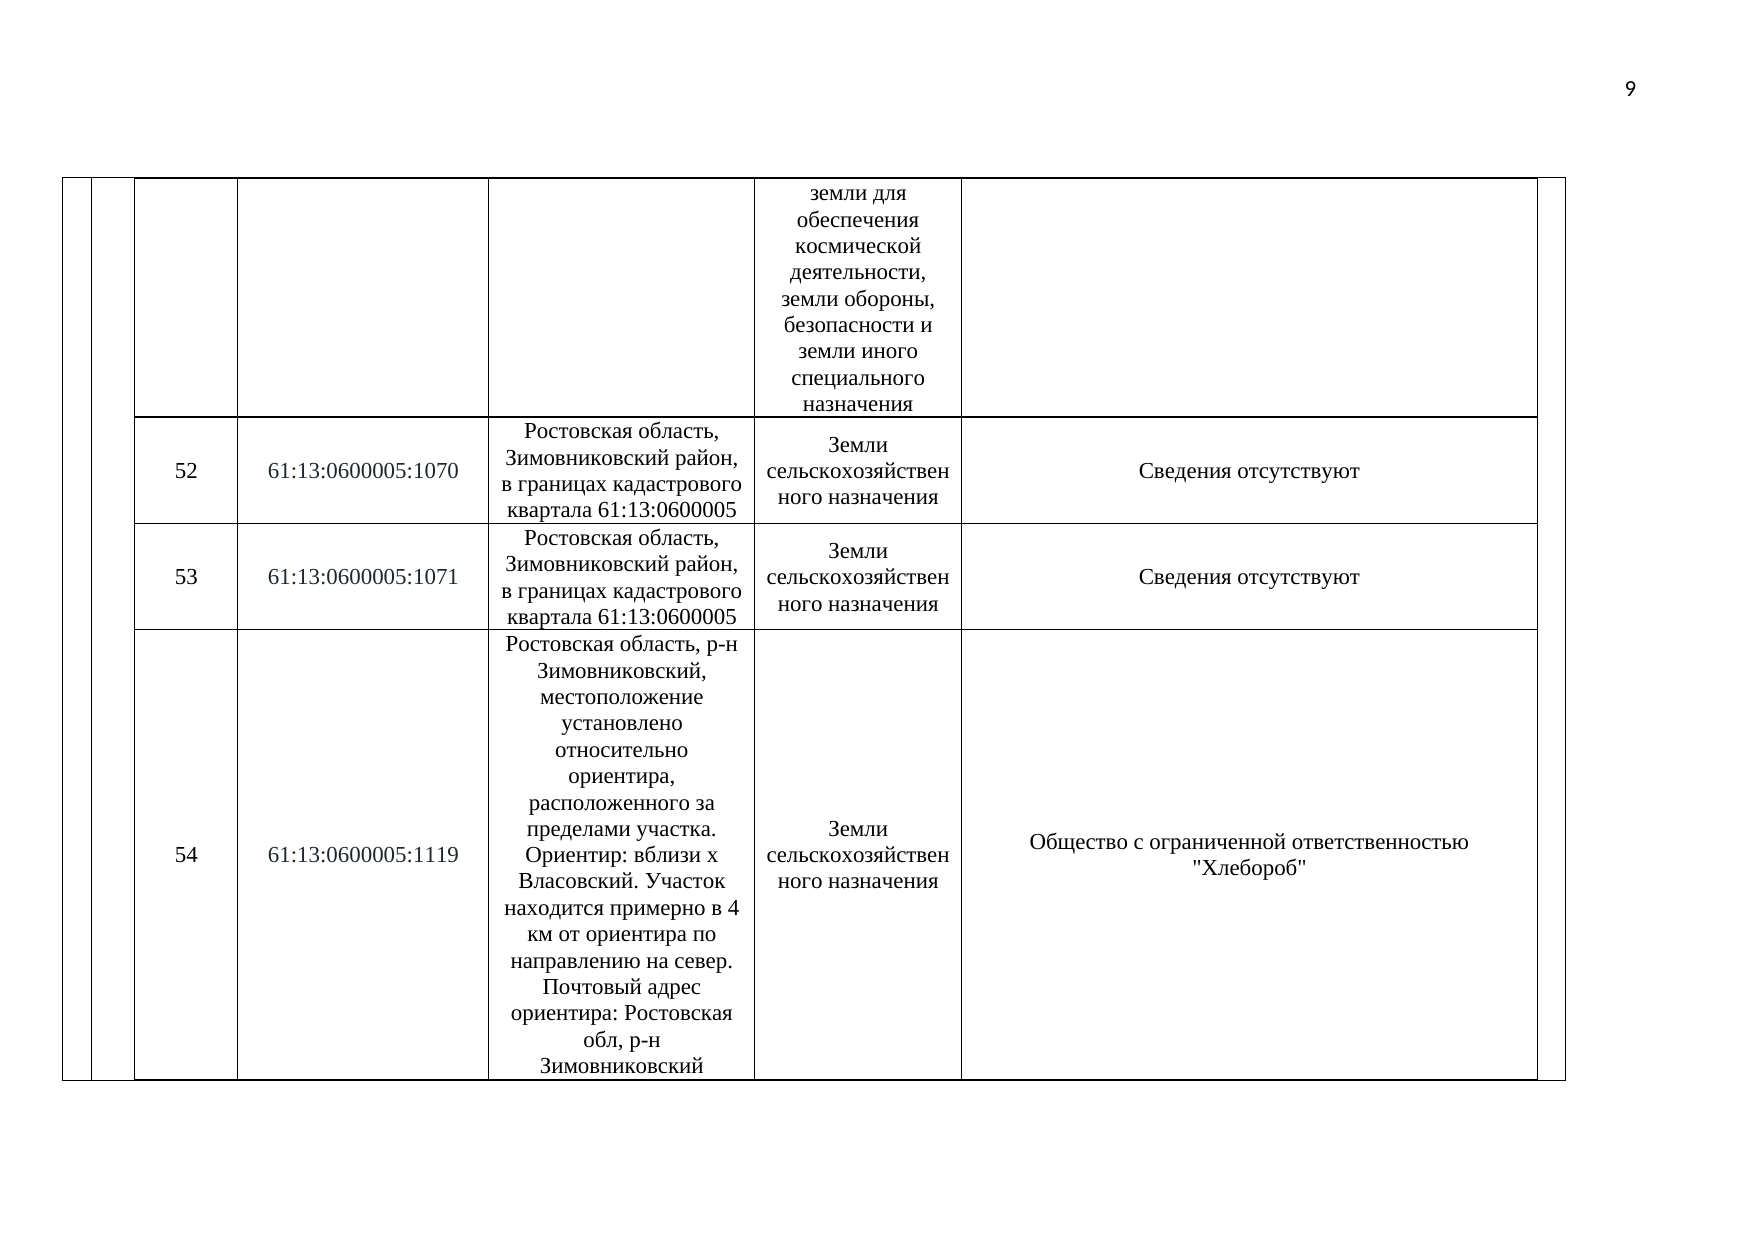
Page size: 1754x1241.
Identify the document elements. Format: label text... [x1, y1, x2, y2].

table_cell [135, 524, 237, 629]
table_cell [238, 418, 488, 523]
table_cell [1538, 178, 1565, 1079]
table_cell [238, 524, 488, 629]
table_cell [962, 179, 1537, 416]
table_cell [962, 524, 1537, 629]
table_cell [489, 630, 754, 1079]
table_cell [135, 418, 237, 523]
table_cell [755, 524, 961, 629]
table_cell [92, 178, 134, 1079]
table_cell [962, 418, 1537, 523]
table_cell [755, 179, 961, 416]
table_cell [489, 179, 754, 416]
table_cell [489, 418, 754, 523]
table_cell 3 [63, 178, 91, 1079]
table_cell [962, 630, 1537, 1079]
table_cell [238, 630, 488, 1079]
table_cell [238, 179, 488, 416]
table_cell [135, 179, 237, 416]
table_cell [135, 630, 237, 1079]
table_cell [489, 524, 754, 629]
table_cell [755, 418, 961, 523]
table_cell [755, 630, 961, 1079]
